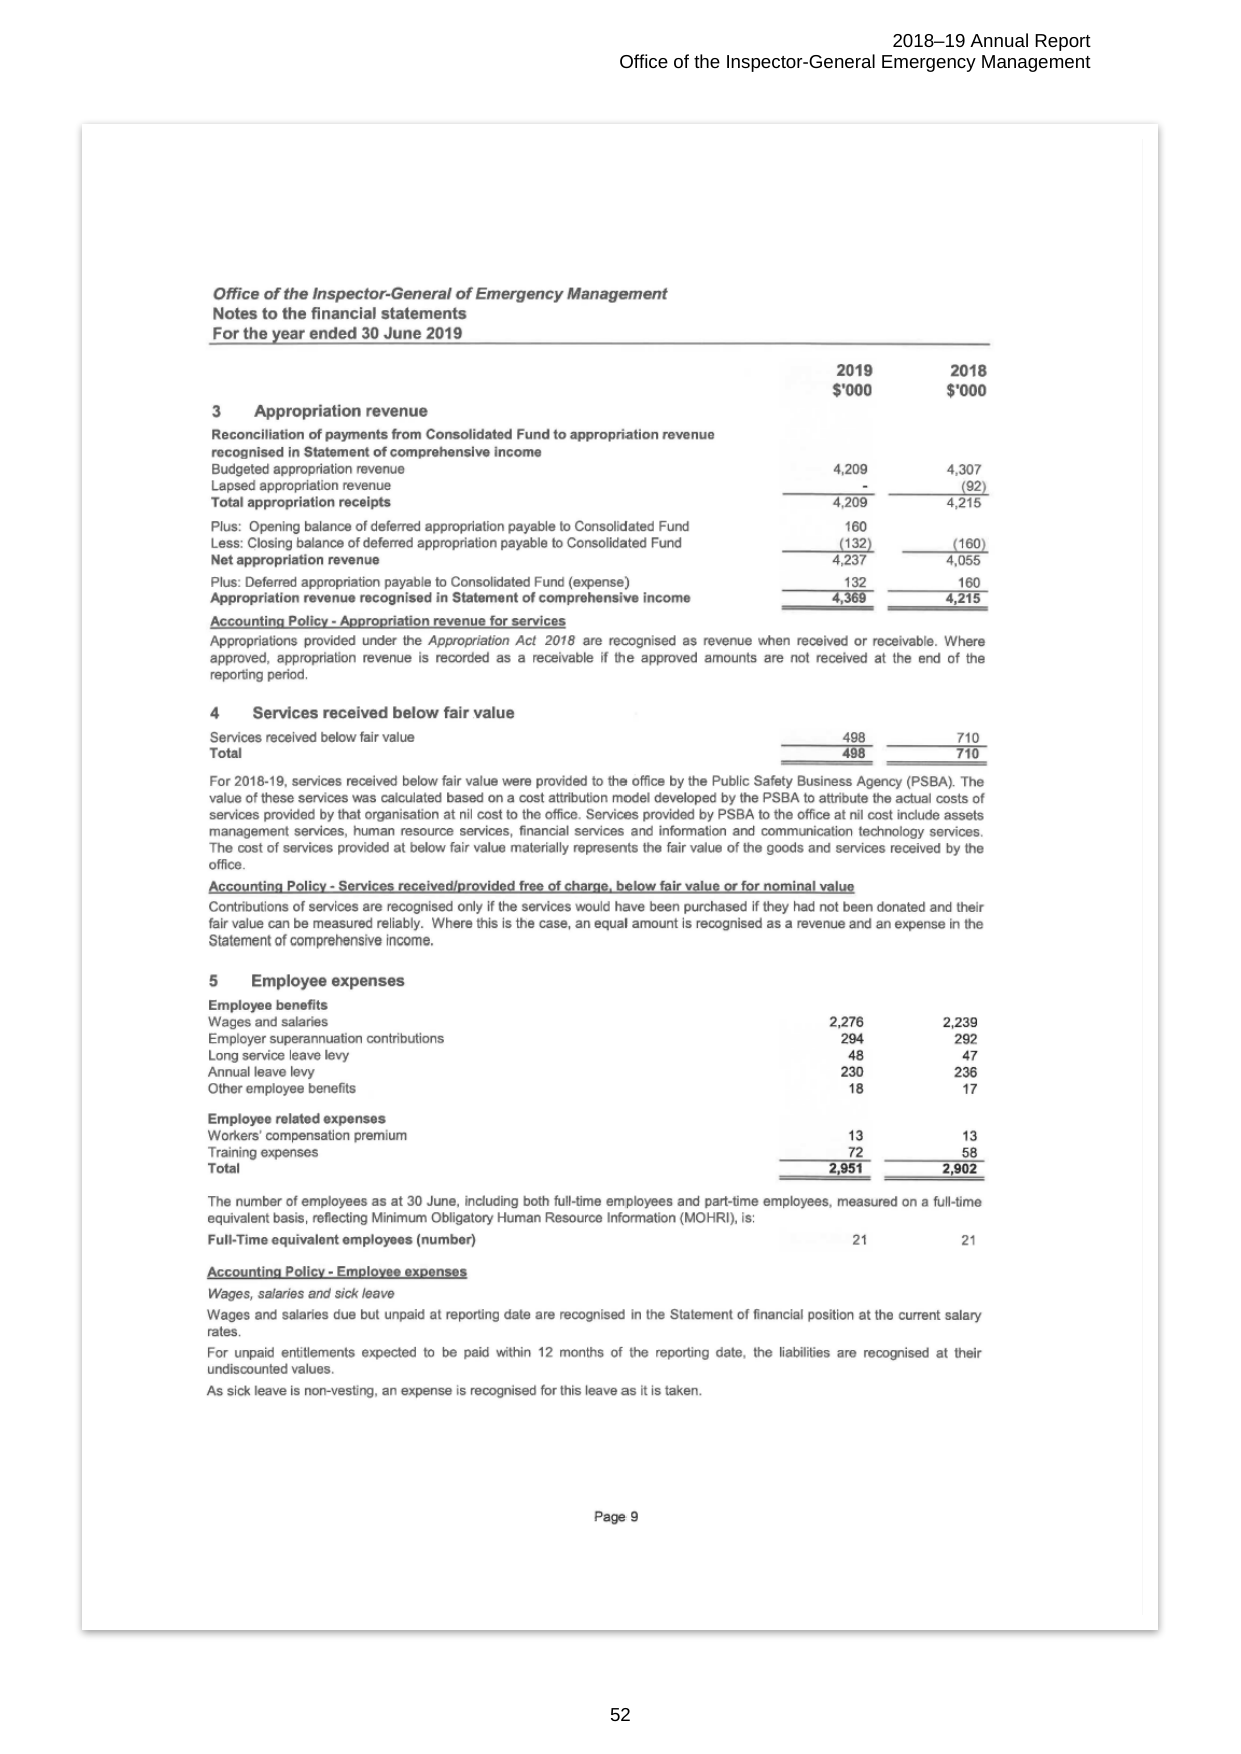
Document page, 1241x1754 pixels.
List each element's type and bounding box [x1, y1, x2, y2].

picture [97, 139, 1143, 1615]
